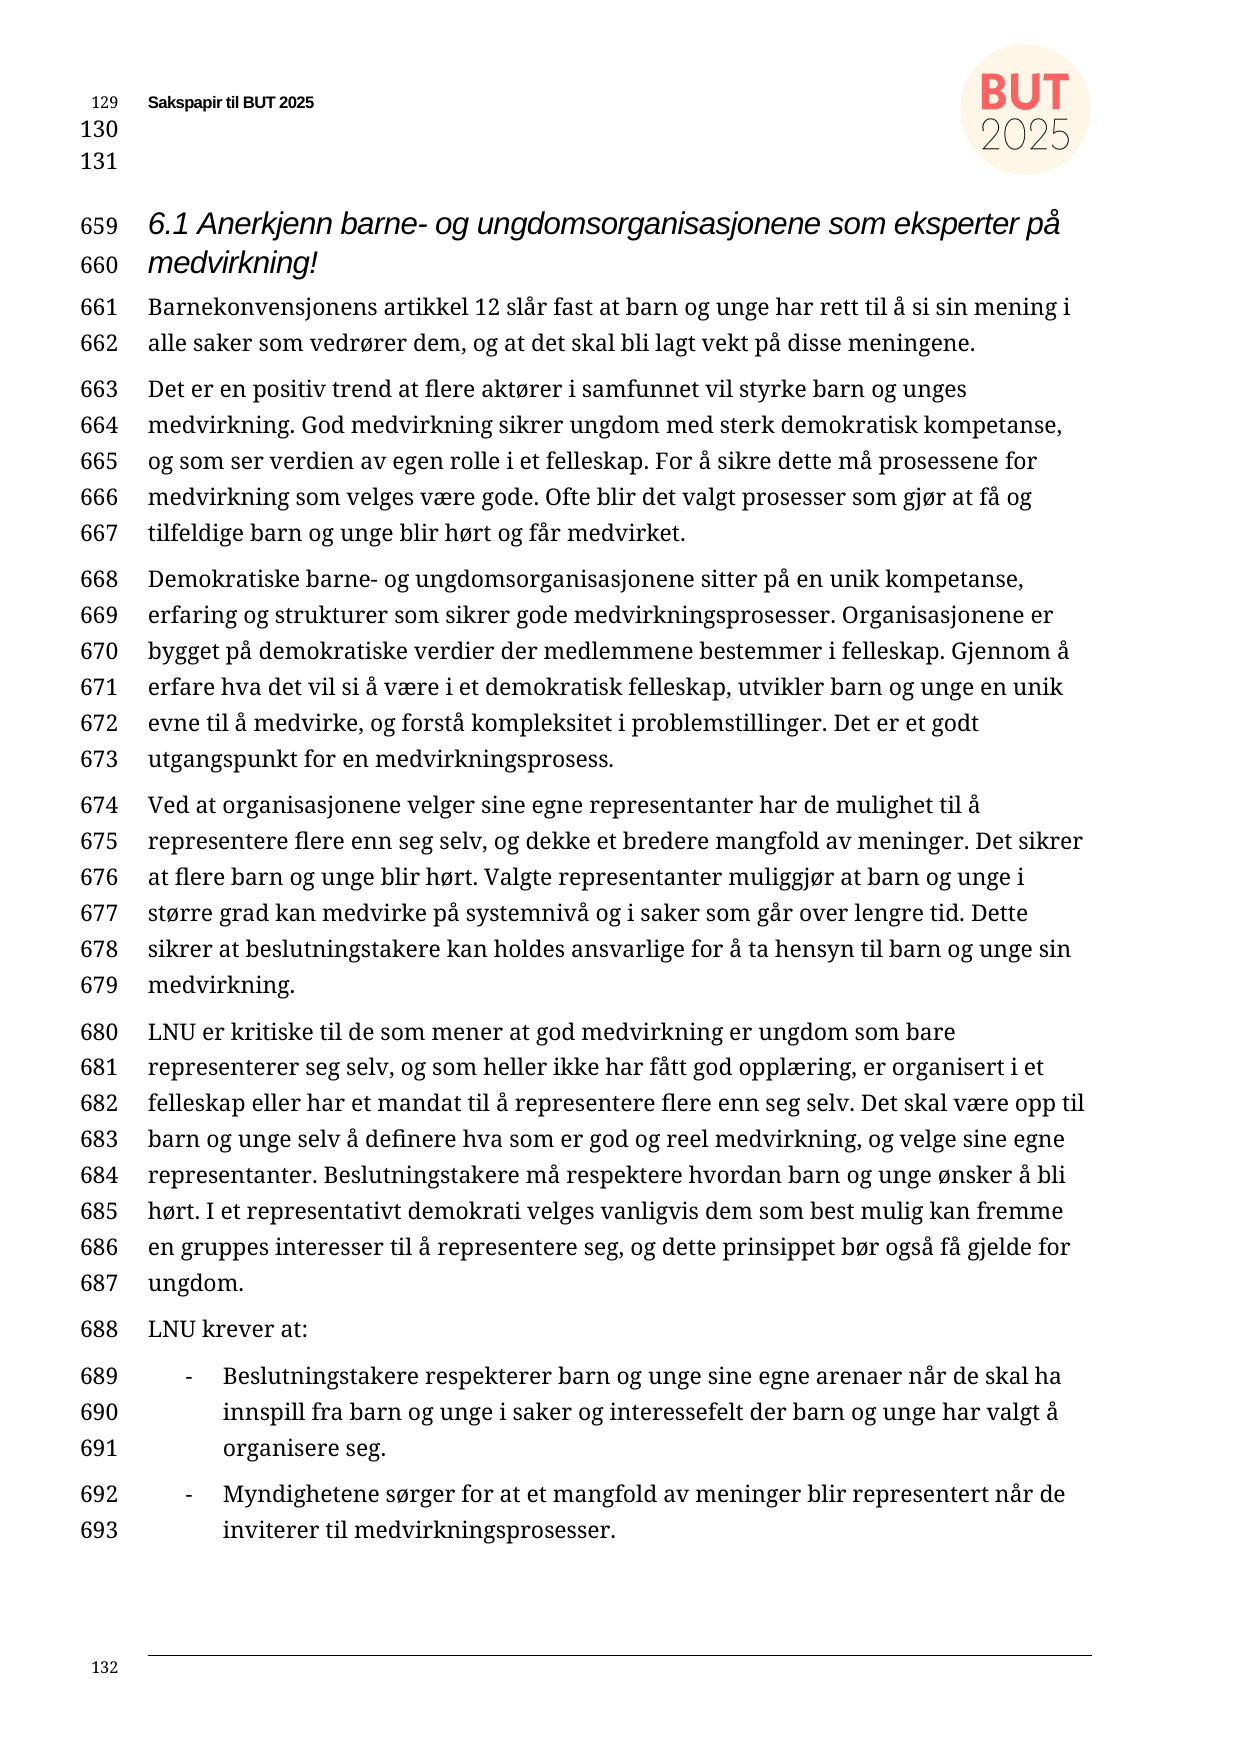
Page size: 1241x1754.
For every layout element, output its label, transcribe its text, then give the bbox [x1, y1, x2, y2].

list Beslutningstakere respekterer barn og unge sine egne arenaer når de skal ha innspill fra barn og unge i saker og interessefelt der barn og unge har valgt å organisere seg. [185, 1360, 1092, 1463]
text LNU er kritiske til de som mener at god medvirkning er ungdom som bare representerer seg selv, og som heller ikke har fått god opplæring, er organisert i et felleskap eller har et mandat til å representere flere enn seg selv. Det skal være opp til barn og unge selv å definere hva som er god og reel medvirkning, og velge sine egne representanter. Beslutningstakere må respektere hvordan barn og unge ønsker å bli hørt. I et representativt demokrati velges vanligvis dem som best mulig kan fremme en gruppes interesser til å representere seg, og dette prinsippet bør også få gjelde for ungdom. [148, 1015, 1092, 1298]
text Det er en positiv trend at flere aktører i samfunnet vil styrke barn og unges medvirkning. God medvirkning sikrer ungdom med sterk demokratisk kompetanse, og som ser verdien av egen rolle i et felleskap. For å sikre dette må prosessene for medvirkning som velges være gode. Ofte blir det valgt prosesser som gjør at få og tilfeldige barn og unge blir hørt og får medvirket. [148, 373, 1092, 548]
list Myndighetene sørger for at et mangfold av meninger blir representert når de inviterer til medvirkningsprosesser. [185, 1478, 1092, 1545]
text Barnekonvensjonens artikkel 12 slår fast at barn og unge har rett til å si sin mening i alle saker som vedrører dem, og at det skal bli lagt vekt på disse meningene. [148, 291, 1092, 358]
text 6.1 Anerkjenn barne- og ungdomsorganisasjonene som eksperter på medvirkning! [148, 205, 1092, 280]
picture [960, 45, 1091, 175]
text Demokratiske barne- og ungdomsorganisasjonene sitter på en unik kompetanse, erfaring og strukturer som sikrer gode medvirkningsprosesser. Organisasjonene er bygget på demokratiske verdier der medlemmene bestemmer i felleskap. Gjennom å erfare hva det vil si å være i et demokratisk felleskap, utvikler barn og unge en unik evne til å medvirke, og forstå kompleksitet i problemstillinger. Det er et godt utgangspunkt for en medvirkningsprosess. [148, 563, 1092, 774]
text LNU krever at: [148, 1313, 1092, 1344]
text Ved at organisasjonene velger sine egne representanter har de mulighet til å representere flere enn seg selv, og dekke et bredere mangfold av meninger. Det sikrer at flere barn og unge blir hørt. Valgte representanter muliggjør at barn og unge i større grad kan medvirke på systemnivå og i saker som går over lengre tid. Dette sikrer at beslutningstakere kan holdes ansvarlige for å ta hensyn til barn og unge sin medvirkning. [148, 789, 1092, 1000]
